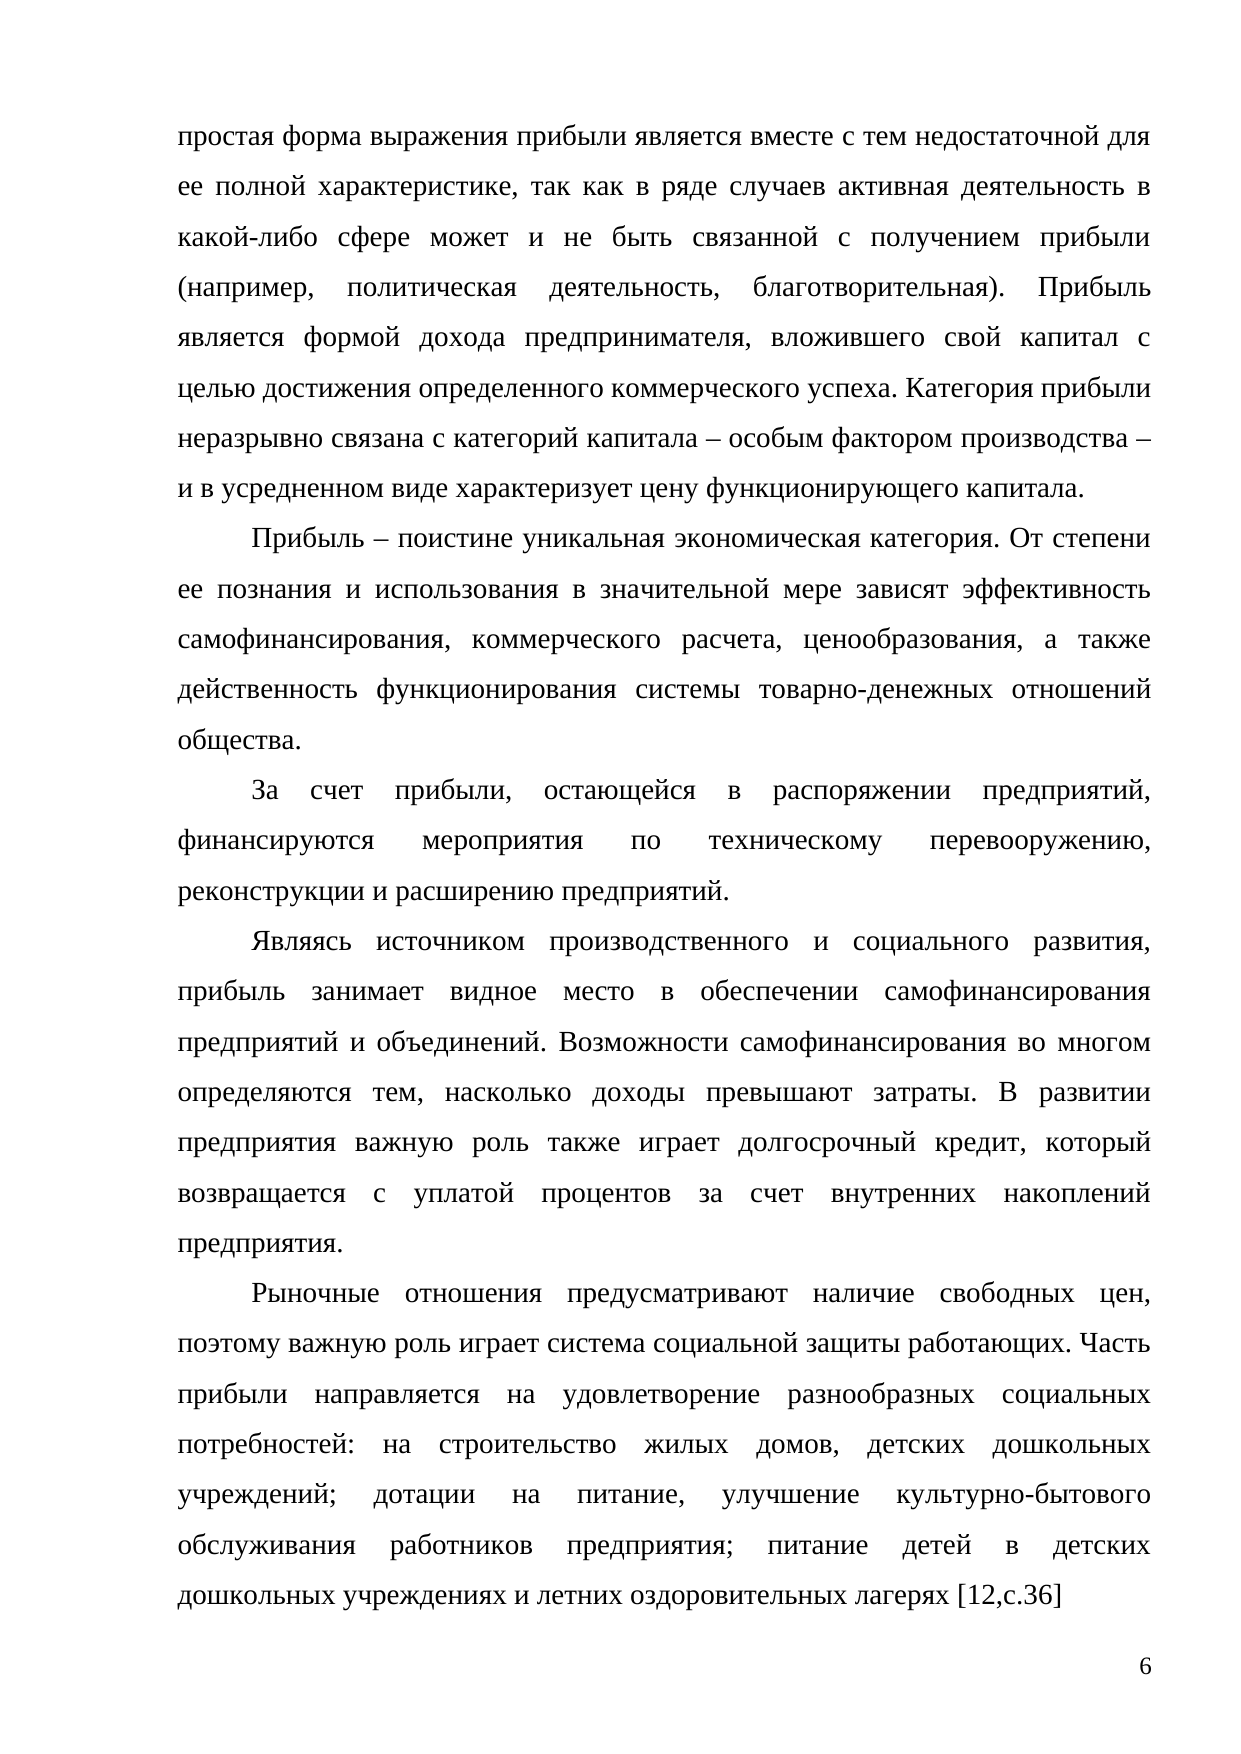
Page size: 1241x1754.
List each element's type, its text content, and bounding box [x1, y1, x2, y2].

text За счет прибыли, остающейся в распоряжении предприятий, финансируются мероприятия по техническому перевооружению, реконструкции и расширению предприятий. [177, 772, 1152, 906]
text Являясь источником производственного и социального развития, прибыль занимает видное место в обеспечении самофинансирования предприятий и объединений. Возможности самофинансирования во многом определяются тем, насколько доходы превышают затраты. В развитии предприятия важную роль также играет долгосрочный кредит, который возвращается с уплатой процентов за счет внутренних накоплений предприятия. [177, 923, 1152, 1258]
text Прибыль – поистине уникальная экономическая категория. От степени ее познания и использования в значительной мере зависят эффективность самофинансирования, коммерческого расчета, ценообразования, а также действенность функционирования системы товарно-денежных отношений общества. [177, 521, 1152, 755]
text Рыночные отношения предусматривают наличие свободных цен, поэтому важную роль играет система социальной защиты работающих. Часть прибыли направляется на удовлетворение разнообразных социальных потребностей: на строительство жилых домов, детских дошкольных учреждений; дотации на питание, улучшение культурно-бытового обслуживания работников предприятия; питание детей в детских дошкольных учреждениях и летних оздоровительных лагерях [12,c.36] [177, 1275, 1152, 1611]
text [177, 118, 1152, 504]
